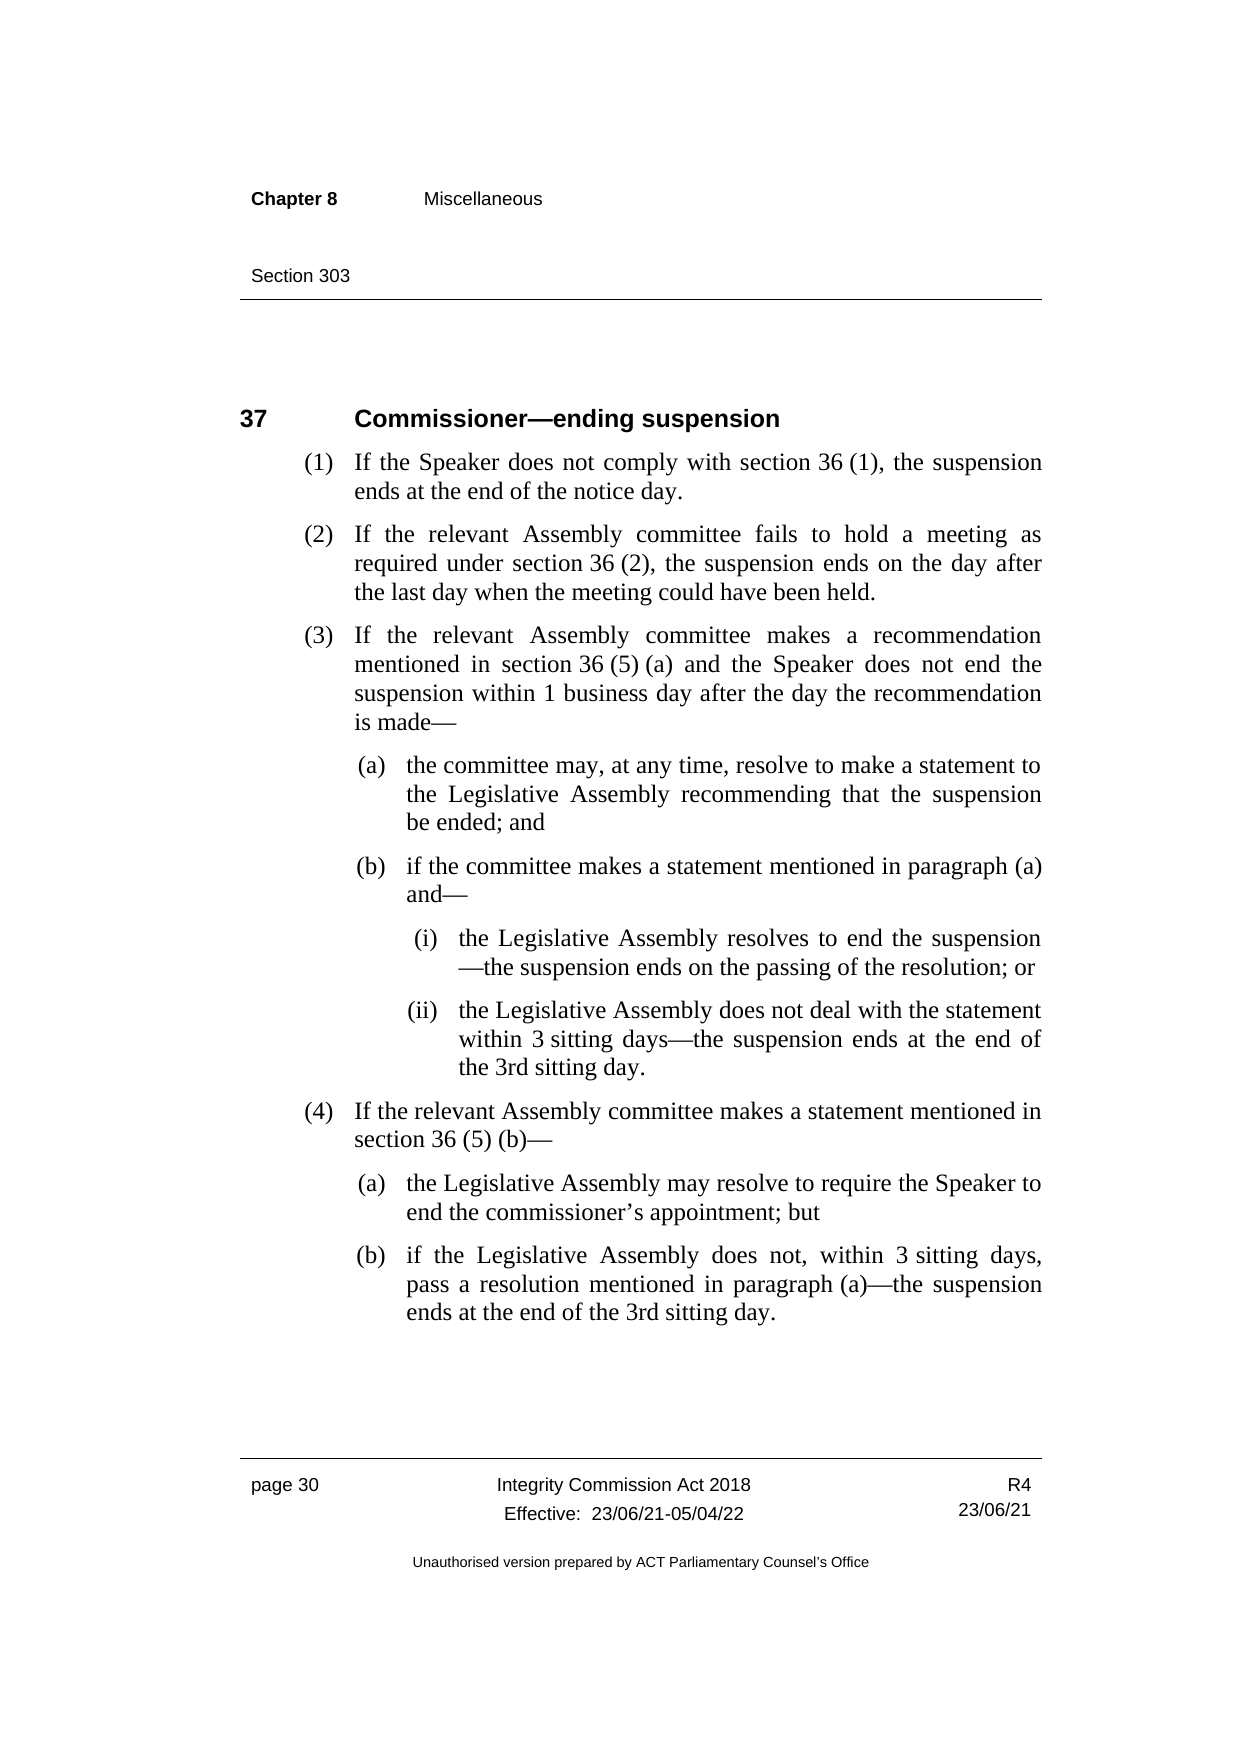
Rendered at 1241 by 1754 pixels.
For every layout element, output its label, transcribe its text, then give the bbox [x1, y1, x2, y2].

text (ii) the Legislative Assembly does not deal with the statement within 3 sitting days—the suspension ends at the end of the 3rd sitting day. [239, 995, 1042, 1081]
text 37 Commissioner—ending suspension [239, 404, 1042, 433]
text (3) If the relevant Assembly committee makes a recommendation mentioned in section 36 (5) (a) and the Speaker does not end the suspension within 1 business day after the day the recommendation is made— [239, 620, 1042, 735]
text (b) if the Legislative Assembly does not, within 3 sitting days, pass a resolution mentioned in paragraph (a)—the suspension ends at the end of the 3rd sitting day. [239, 1240, 1042, 1326]
text (b) if the committee makes a statement mentioned in paragraph (a) and— [239, 851, 1042, 908]
text (1) If the Speaker does not comply with section 36 (1), the suspension ends at the end of the notice day. [239, 447, 1042, 505]
text (a) the Legislative Assembly may resolve to require the Speaker to end the commissioner’s appointment; but [239, 1168, 1042, 1225]
text (a) the committee may, at any time, resolve to make a statement to the Legislative Assembly recommending that the suspension be ended; and [239, 750, 1042, 836]
text (i) the Legislative Assembly resolves to end the suspension—the suspension ends on the passing of the resolution; or [239, 923, 1042, 980]
text (2) If the relevant Assembly committee fails to hold a meeting as required under section 36 (2), the suspension ends on the day after the last day when the meeting could have been held. [239, 519, 1042, 606]
text (4) If the relevant Assembly committee makes a statement mentioned in section 36 (5) (b)— [239, 1096, 1042, 1153]
